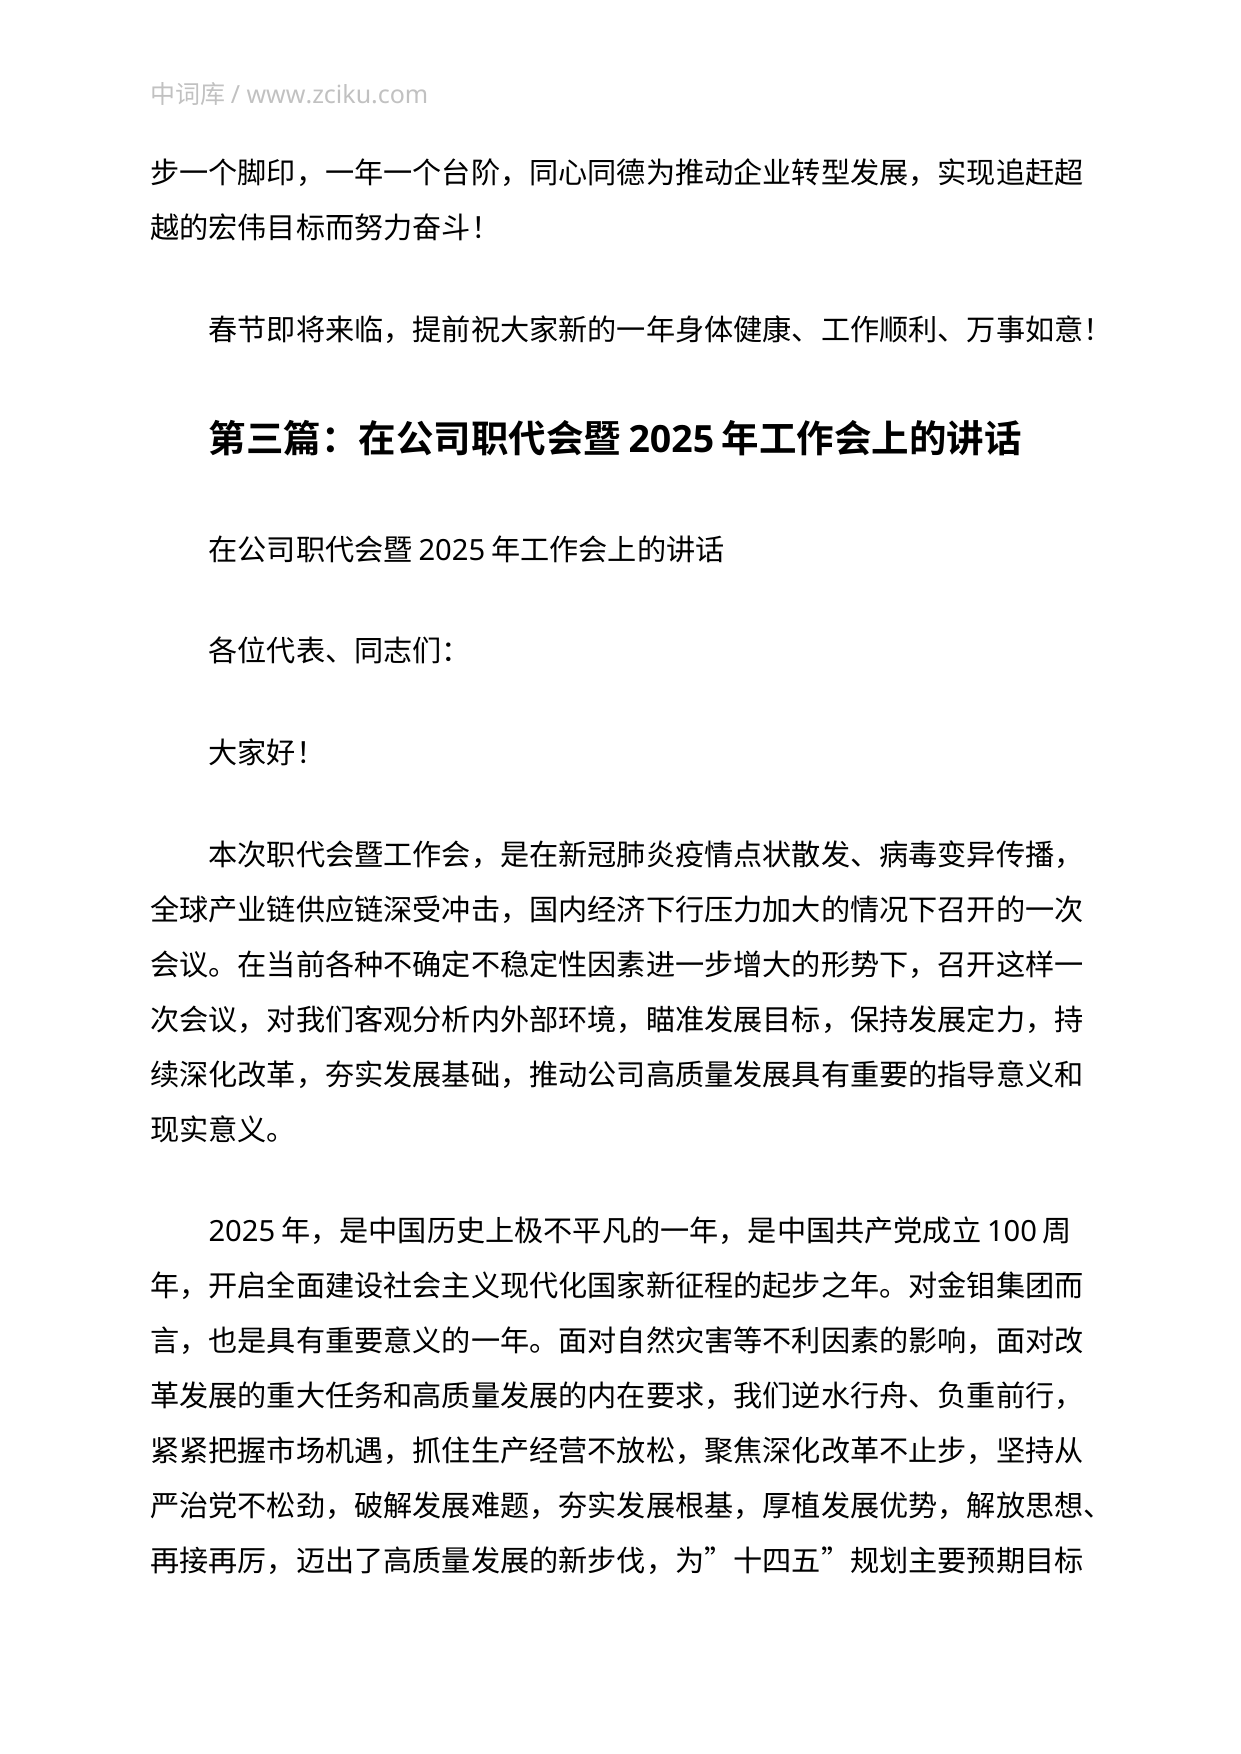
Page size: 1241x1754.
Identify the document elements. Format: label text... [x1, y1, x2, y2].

text 春节即将来临，提前祝大家新的一年身体健康、工作顺利、万事如意！ [150, 307, 1090, 349]
text 本次职代会暨工作会，是在新冠肺炎疫情点状散发、病毒变异传播，全球产业链供应链深受冲击，国内经济下行压力加大的情况下召开的一次会议。在当前各种不确定不稳定性因素进一步增大的形势下，召开这样一次会议，对我们客观分析内外部环境，瞄准发展目标，保持发展定力，持续深化改革，夯实发展基础，推动公司高质量发展具有重要的指导意义和现实意义。 [150, 832, 1090, 1148]
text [150, 1208, 1090, 1579]
text 大家好！ [150, 730, 1090, 772]
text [150, 150, 1090, 247]
text 第三篇：在公司职代会暨2025年工作会上的讲话 [150, 408, 1090, 463]
text 各位代表、同志们： [150, 628, 1090, 670]
text 在公司职代会暨2025年工作会上的讲话 [150, 526, 1090, 568]
